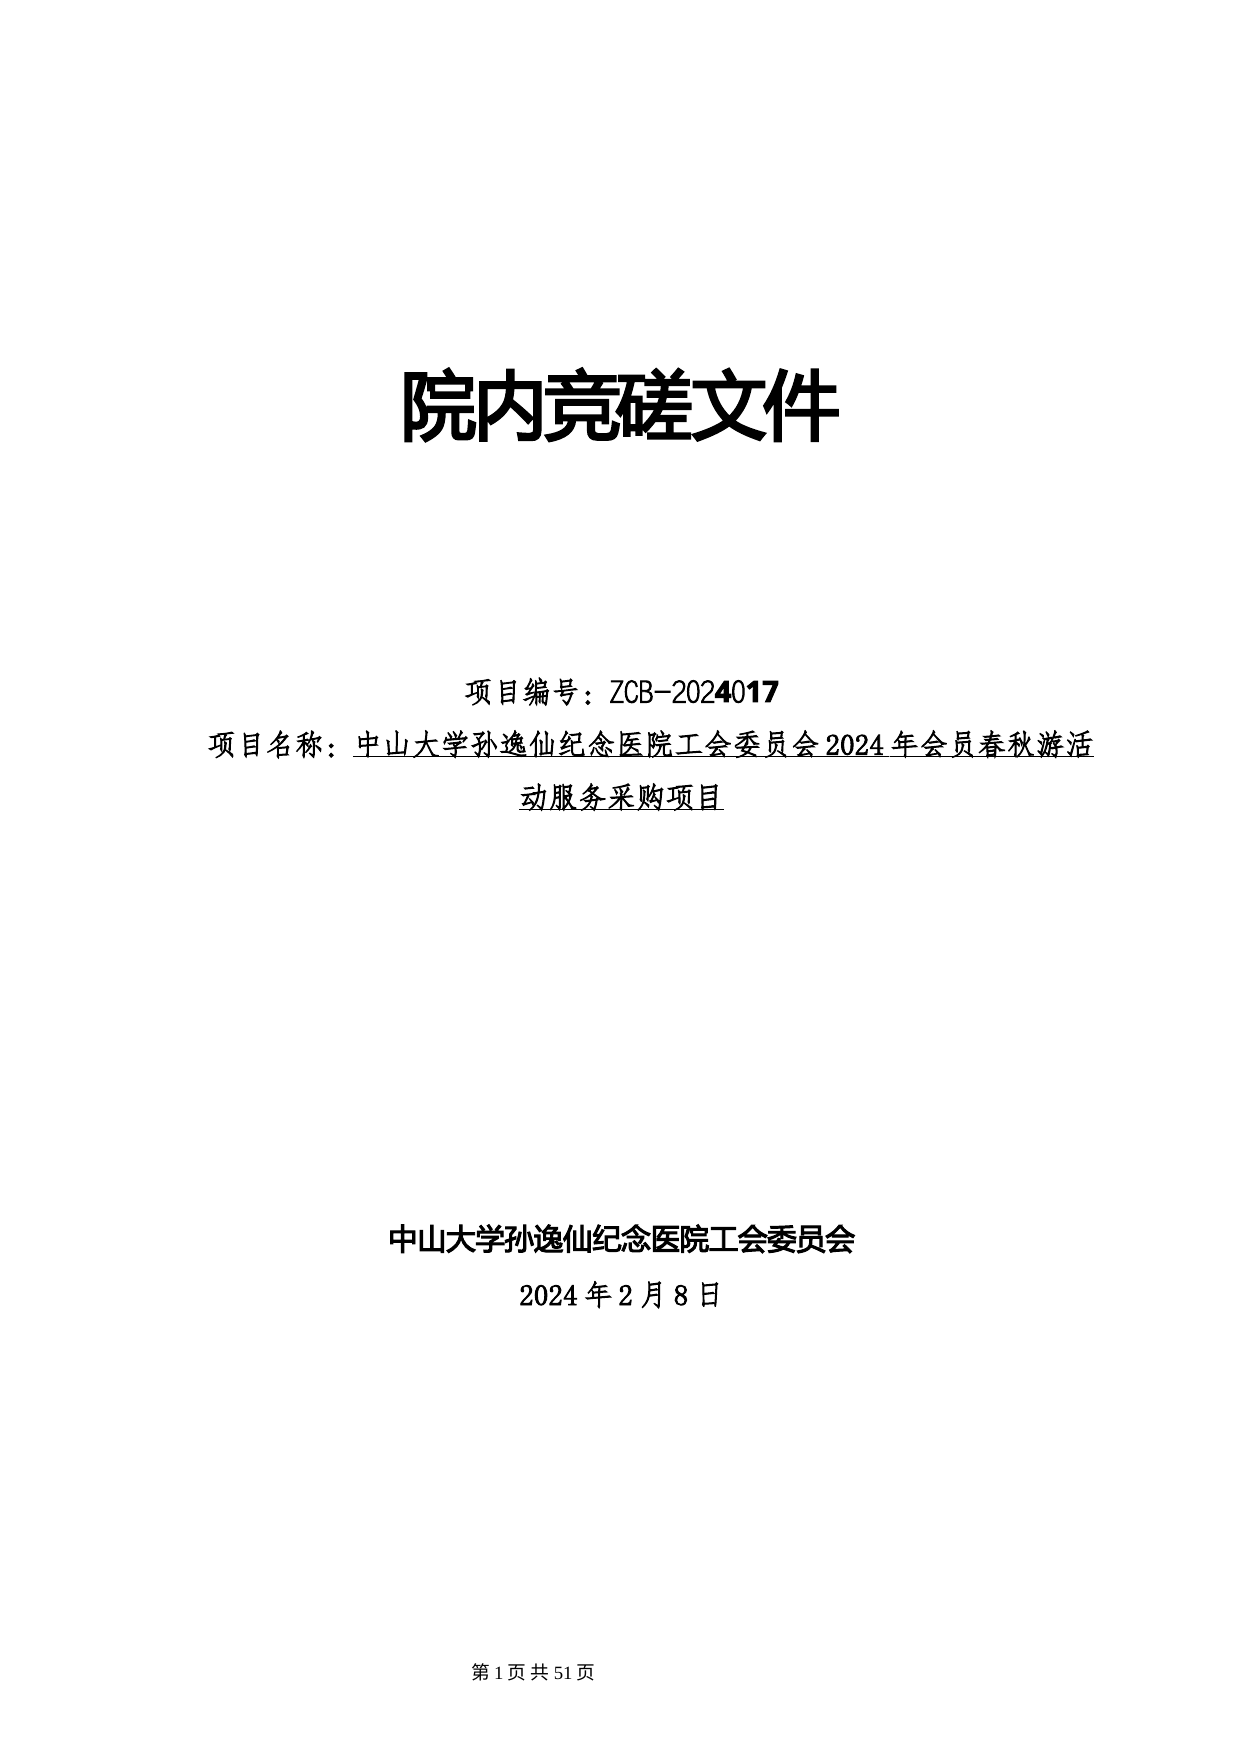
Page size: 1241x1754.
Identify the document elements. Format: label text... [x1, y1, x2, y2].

text 中山大学孙逸仙纪念医院工会委员会 [135, 1218, 1107, 1257]
text 院内竞磋文件 [135, 352, 1107, 451]
text 项目名称：中山大学孙逸仙纪念医院工会委员会2024年会员春秋游活动服务采购项目 [135, 725, 1107, 812]
text 2024年2月8日 [135, 1276, 1107, 1309]
text 项目编号：ZCB-2024017 [135, 677, 1107, 709]
